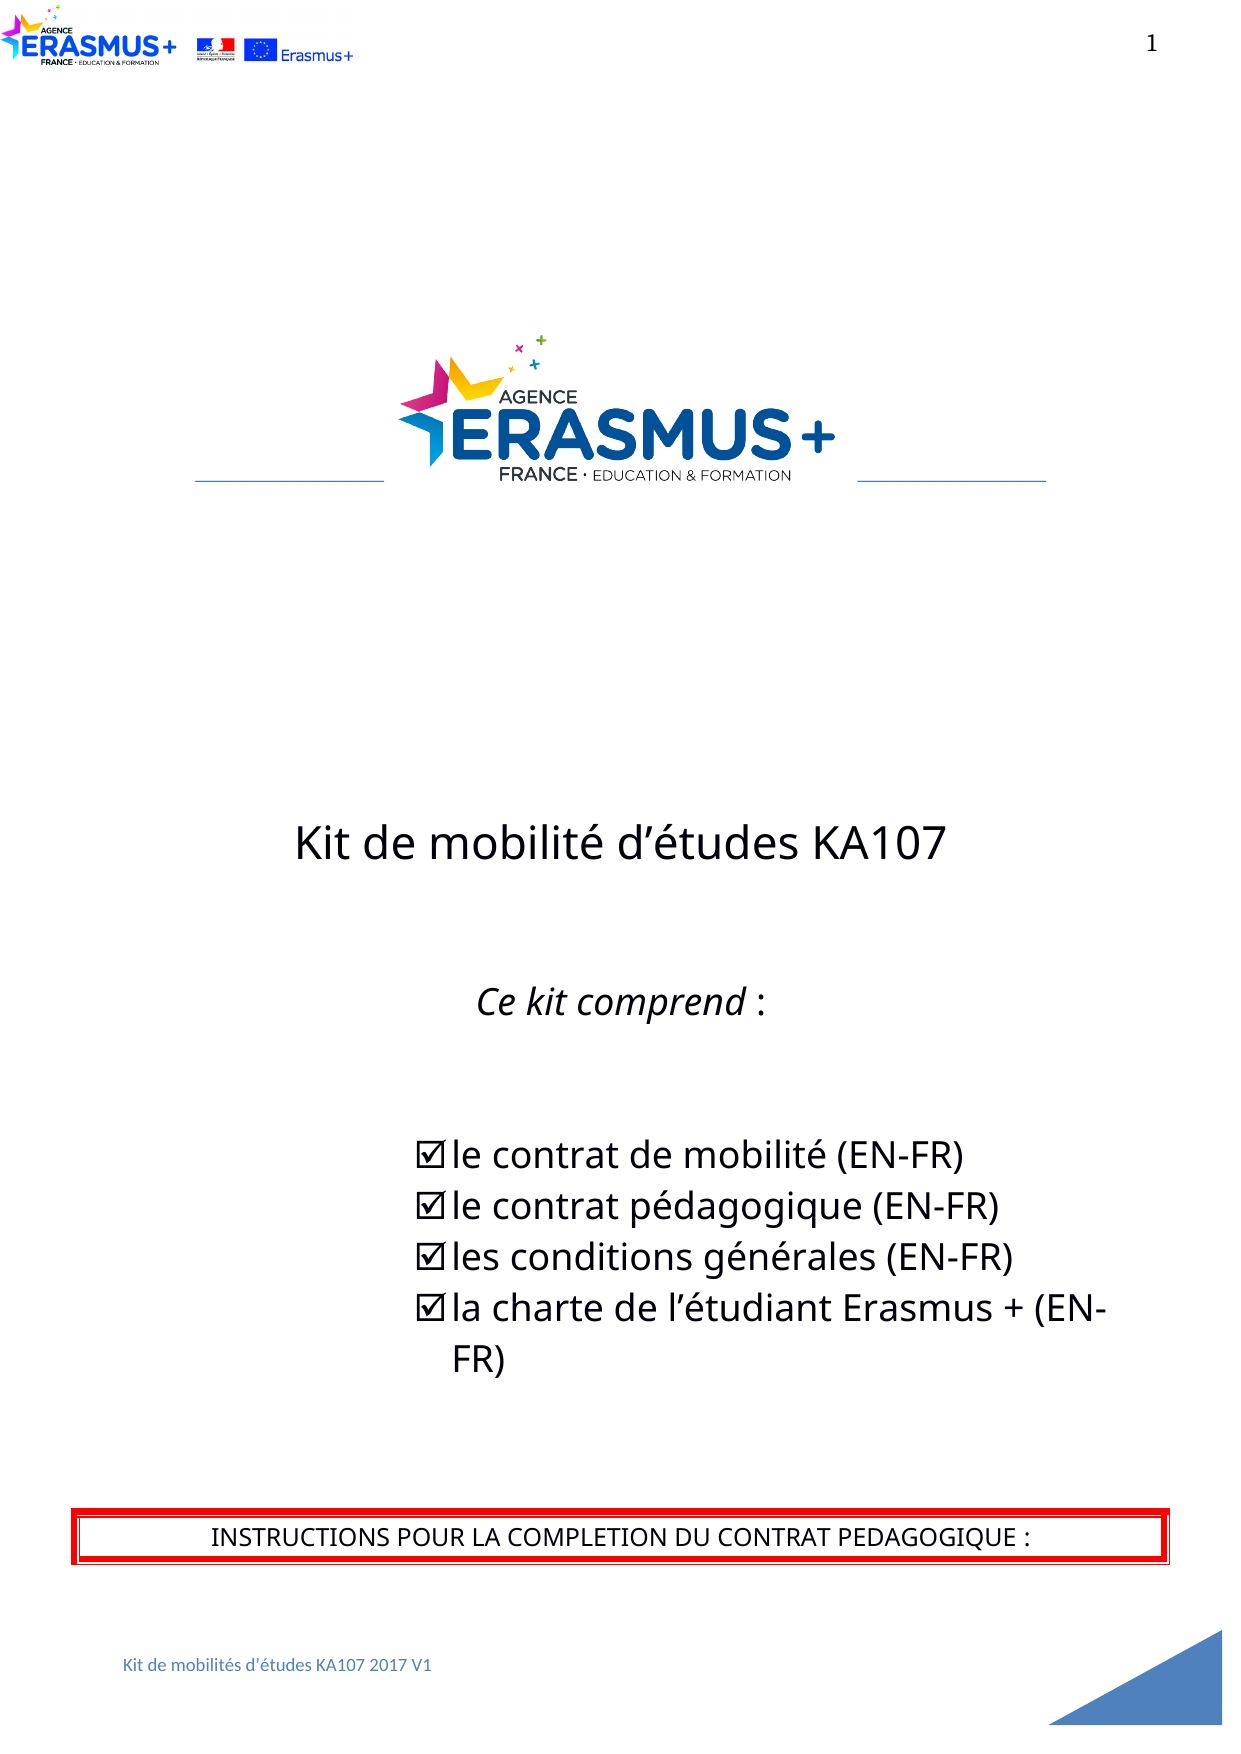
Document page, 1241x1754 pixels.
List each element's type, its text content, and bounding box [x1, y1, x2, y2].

list le contrat pédagogique (EN-FR) [413, 1179, 1152, 1230]
list le contrat de mobilité (EN-FR) [413, 1128, 1152, 1179]
picture [189, 335, 1052, 487]
text INSTRUCTIONS POUR LA COMPLETION DU CONTRAT PEDAGOGIQUE : [80, 1518, 1161, 1556]
text Ce kit comprend : [89, 975, 1152, 1026]
list la charte de l’étudiant Erasmus + (EN-FR) [413, 1281, 1152, 1383]
text Kit de mobilité d’études KA107 [89, 811, 1152, 873]
list les conditions générales (EN-FR) [413, 1230, 1152, 1281]
picture [0, 5, 353, 65]
